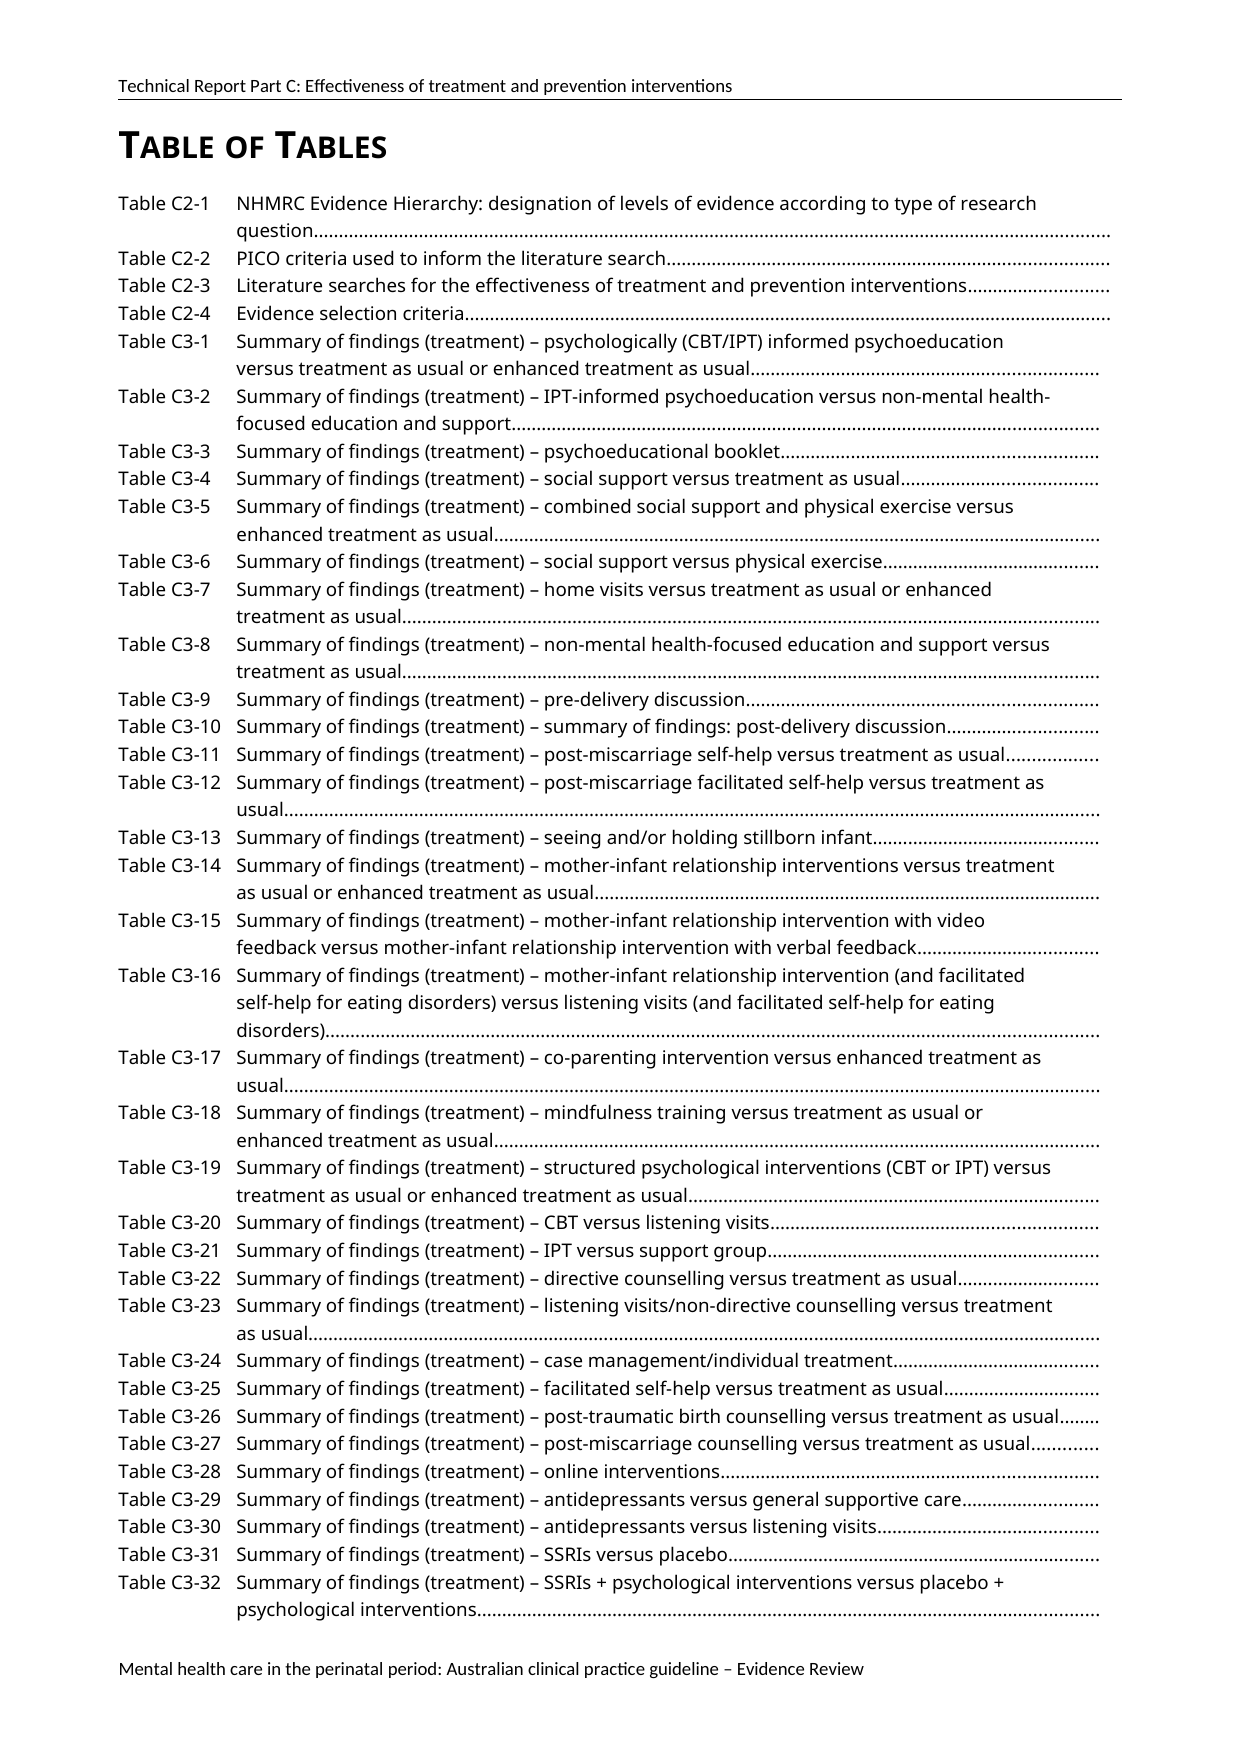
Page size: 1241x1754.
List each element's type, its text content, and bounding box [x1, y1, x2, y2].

subtitle Table of Tables [118, 118, 1122, 169]
text Table C3-23 Summary of findings (treatment) – listening visits/non-directive counselling versus treatment as usual 51 [118, 1293, 1063, 1346]
text Table C3-16 Summary of findings (treatment) – mother-infant relationship intervention (and facilitated self-help for eating disorders) versus listening visits (and facilitated self-help for eating disorders) 37 [118, 962, 1063, 1042]
text Table C3-6 Summary of findings (treatment) – social support versus physical exercise 20 [118, 548, 1063, 574]
text Table C3-17 Summary of findings (treatment) – co-parenting intervention versus enhanced treatment as usual 38 [118, 1044, 1063, 1097]
text Table C3-19 Summary of findings (treatment) – structured psychological interventions (CBT or IPT) versus treatment as usual or enhanced treatment as usual 43 [118, 1154, 1063, 1207]
text Table C3-3 Summary of findings (treatment) – psychoeducational booklet 16 [118, 438, 1063, 463]
text Table C3-21 Summary of findings (treatment) – IPT versus support group 48 [118, 1237, 1063, 1263]
text Table C3-5 Summary of findings (treatment) – combined social support and physical exercise versus enhanced treatment as usual 19 [118, 493, 1063, 546]
text Table C3-10 Summary of findings (treatment) – summary of findings: post-delivery discussion 26 [118, 714, 1063, 739]
text Table C3-20 Summary of findings (treatment) – CBT versus listening visits 47 [118, 1209, 1063, 1235]
text Table C3-27 Summary of findings (treatment) – post-miscarriage counselling versus treatment as usual 58 [118, 1431, 1063, 1456]
text Table C3-7 Summary of findings (treatment) – home visits versus treatment as usual or enhanced treatment as usual 22 [118, 576, 1063, 629]
text Table C2-2 PICO criteria used to inform the literature search 5 [118, 245, 1063, 270]
text Table C3-13 Summary of findings (treatment) – seeing and/or holding stillborn infant 29 [118, 824, 1063, 850]
text Table C2-1 NHMRC Evidence Hierarchy: designation of levels of evidence according to type of research question 3 [118, 190, 1063, 243]
text Table C3-2 Summary of findings (treatment) – IPT-informed psychoeducation versus non-mental health-focused education and support 15 [118, 383, 1063, 436]
text Table C3-1 Summary of findings (treatment) – psychologically (CBT/IPT) informed psychoeducation versus treatment as usual or enhanced treatment as usual 11 [118, 328, 1063, 381]
text Table C3-12 Summary of findings (treatment) – post-miscarriage facilitated self-help versus treatment as usual 29 [118, 769, 1063, 822]
text Table C2-4 Evidence selection criteria 7 [118, 300, 1063, 326]
text Table C3-24 Summary of findings (treatment) – case management/individual treatment 54 [118, 1348, 1063, 1373]
text Table C3-15 Summary of findings (treatment) – mother-infant relationship intervention with video feedback versus mother-infant relationship intervention with verbal feedback 37 [118, 907, 1063, 960]
text Table C3-28 Summary of findings (treatment) – online interventions 59 [118, 1458, 1063, 1484]
text Table C3-26 Summary of findings (treatment) – post-traumatic birth counselling versus treatment as usual 56 [118, 1403, 1063, 1428]
text Table C3-11 Summary of findings (treatment) – post-miscarriage self-help versus treatment as usual 27 [118, 742, 1063, 767]
text Table C3-29 Summary of findings (treatment) – antidepressants versus general supportive care 60 [118, 1486, 1063, 1512]
text Table C3-14 Summary of findings (treatment) – mother-infant relationship interventions versus treatment as usual or enhanced treatment as usual 32 [118, 852, 1063, 905]
text Table C3-8 Summary of findings (treatment) – non-mental health-focused education and support versus treatment as usual 24 [118, 631, 1063, 684]
text Table C2-3 Literature searches for the effectiveness of treatment and prevention interventions 6 [118, 273, 1063, 298]
text Table C3-31 Summary of findings (treatment) – SSRIs versus placebo 64 [118, 1542, 1063, 1567]
text Table C3-22 Summary of findings (treatment) – directive counselling versus treatment as usual 49 [118, 1265, 1063, 1290]
text Table C3-30 Summary of findings (treatment) – antidepressants versus listening visits 62 [118, 1514, 1063, 1539]
text Table C3-9 Summary of findings (treatment) – pre-delivery discussion 25 [118, 686, 1063, 712]
text Table C3-25 Summary of findings (treatment) – facilitated self-help versus treatment as usual 54 [118, 1375, 1063, 1401]
text Table C3-4 Summary of findings (treatment) – social support versus treatment as usual 17 [118, 466, 1063, 491]
text Table C3-32 Summary of findings (treatment) – SSRIs + psychological interventions versus placebo + psychological interventions 67 [118, 1569, 1063, 1622]
text Table C3-18 Summary of findings (treatment) – mindfulness training versus treatment as usual or enhanced treatment as usual 39 [118, 1099, 1063, 1152]
